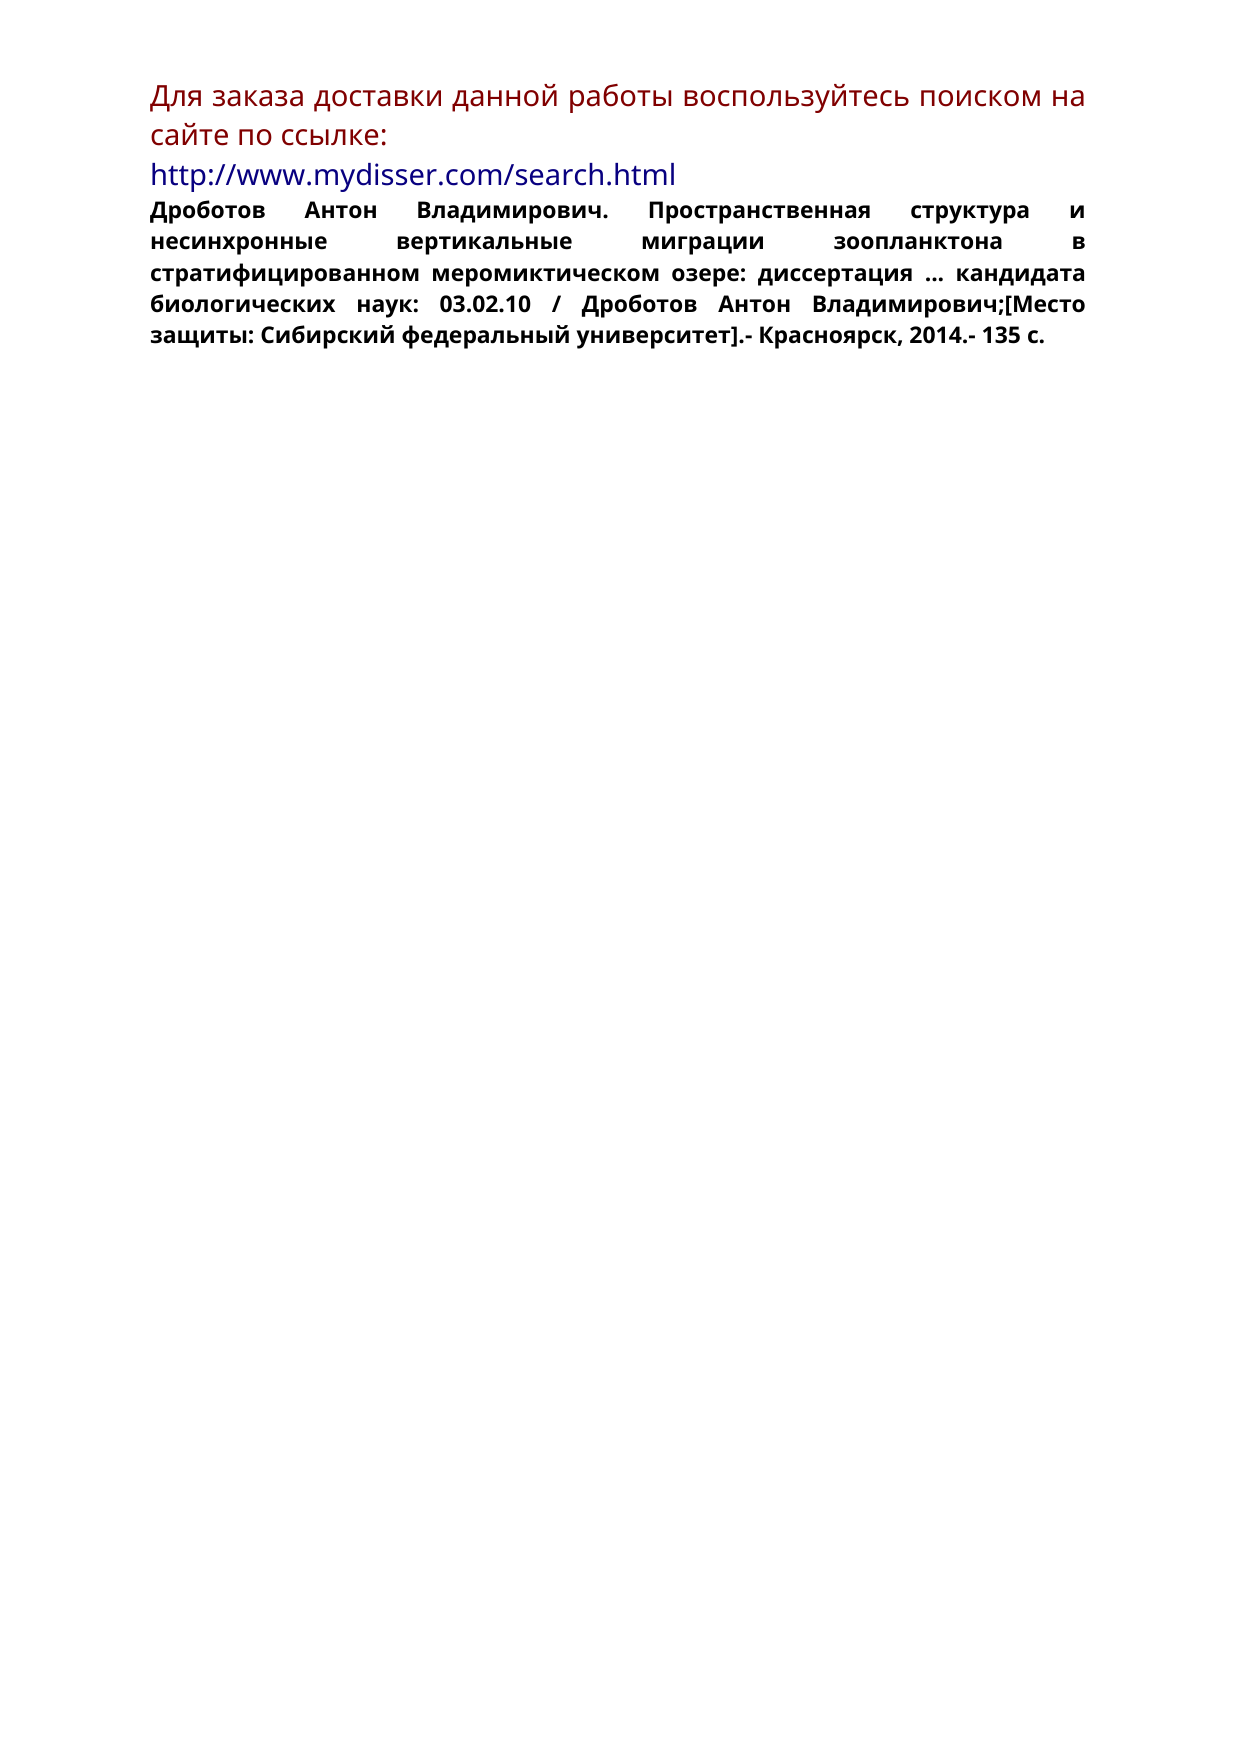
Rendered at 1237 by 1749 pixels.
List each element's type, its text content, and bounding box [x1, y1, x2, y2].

text Дроботов Антон Владимирович. Пространственная структура и несинхронные вертикальные миграции зоопланктона в стратифицированном меромиктическом озере: диссертация ... кандидата биологических наук: 03.02.10 / Дроботов Антон Владимирович;[Место защиты: Сибирский федеральный университет].- Красноярск, 2014.- 135 с. [150, 194, 1086, 350]
